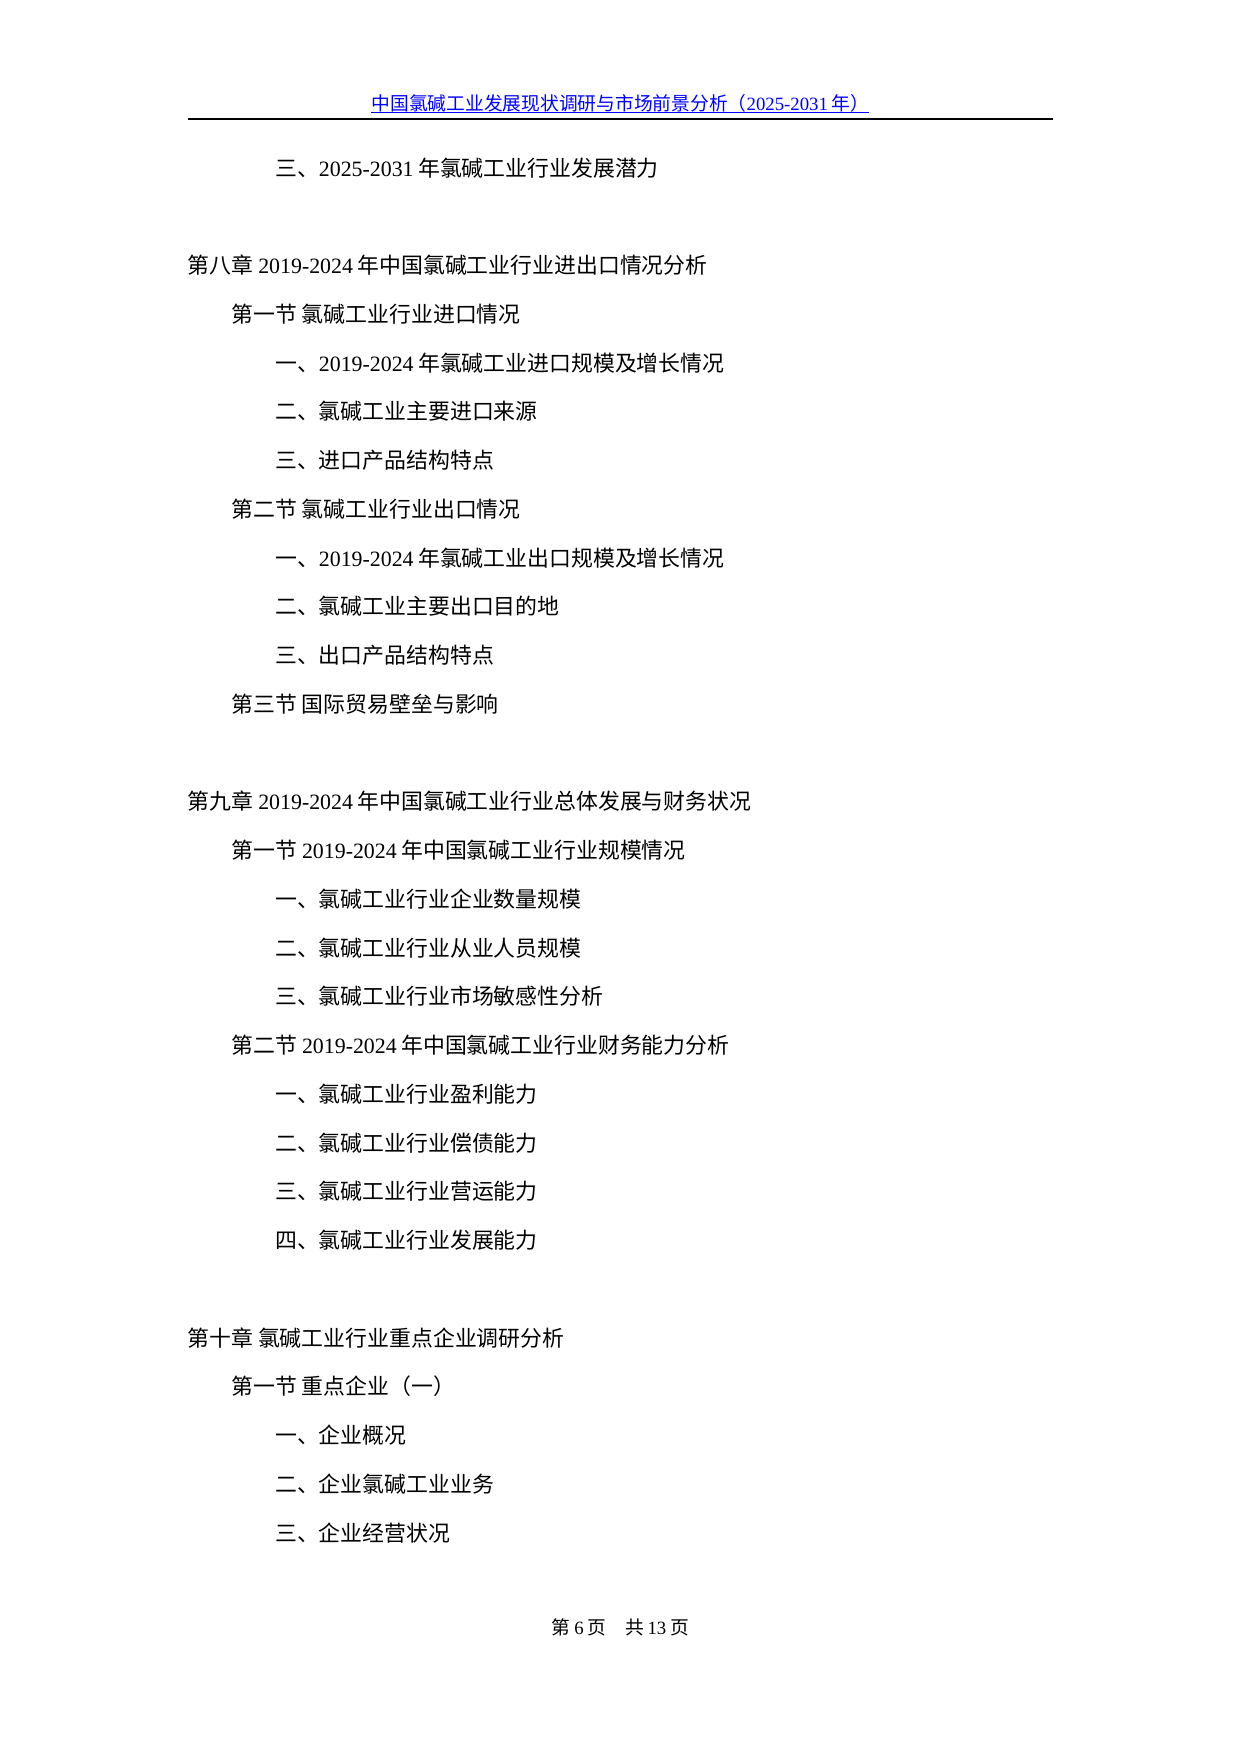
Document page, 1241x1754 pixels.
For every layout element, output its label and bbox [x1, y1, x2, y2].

text [187, 150, 1053, 1548]
